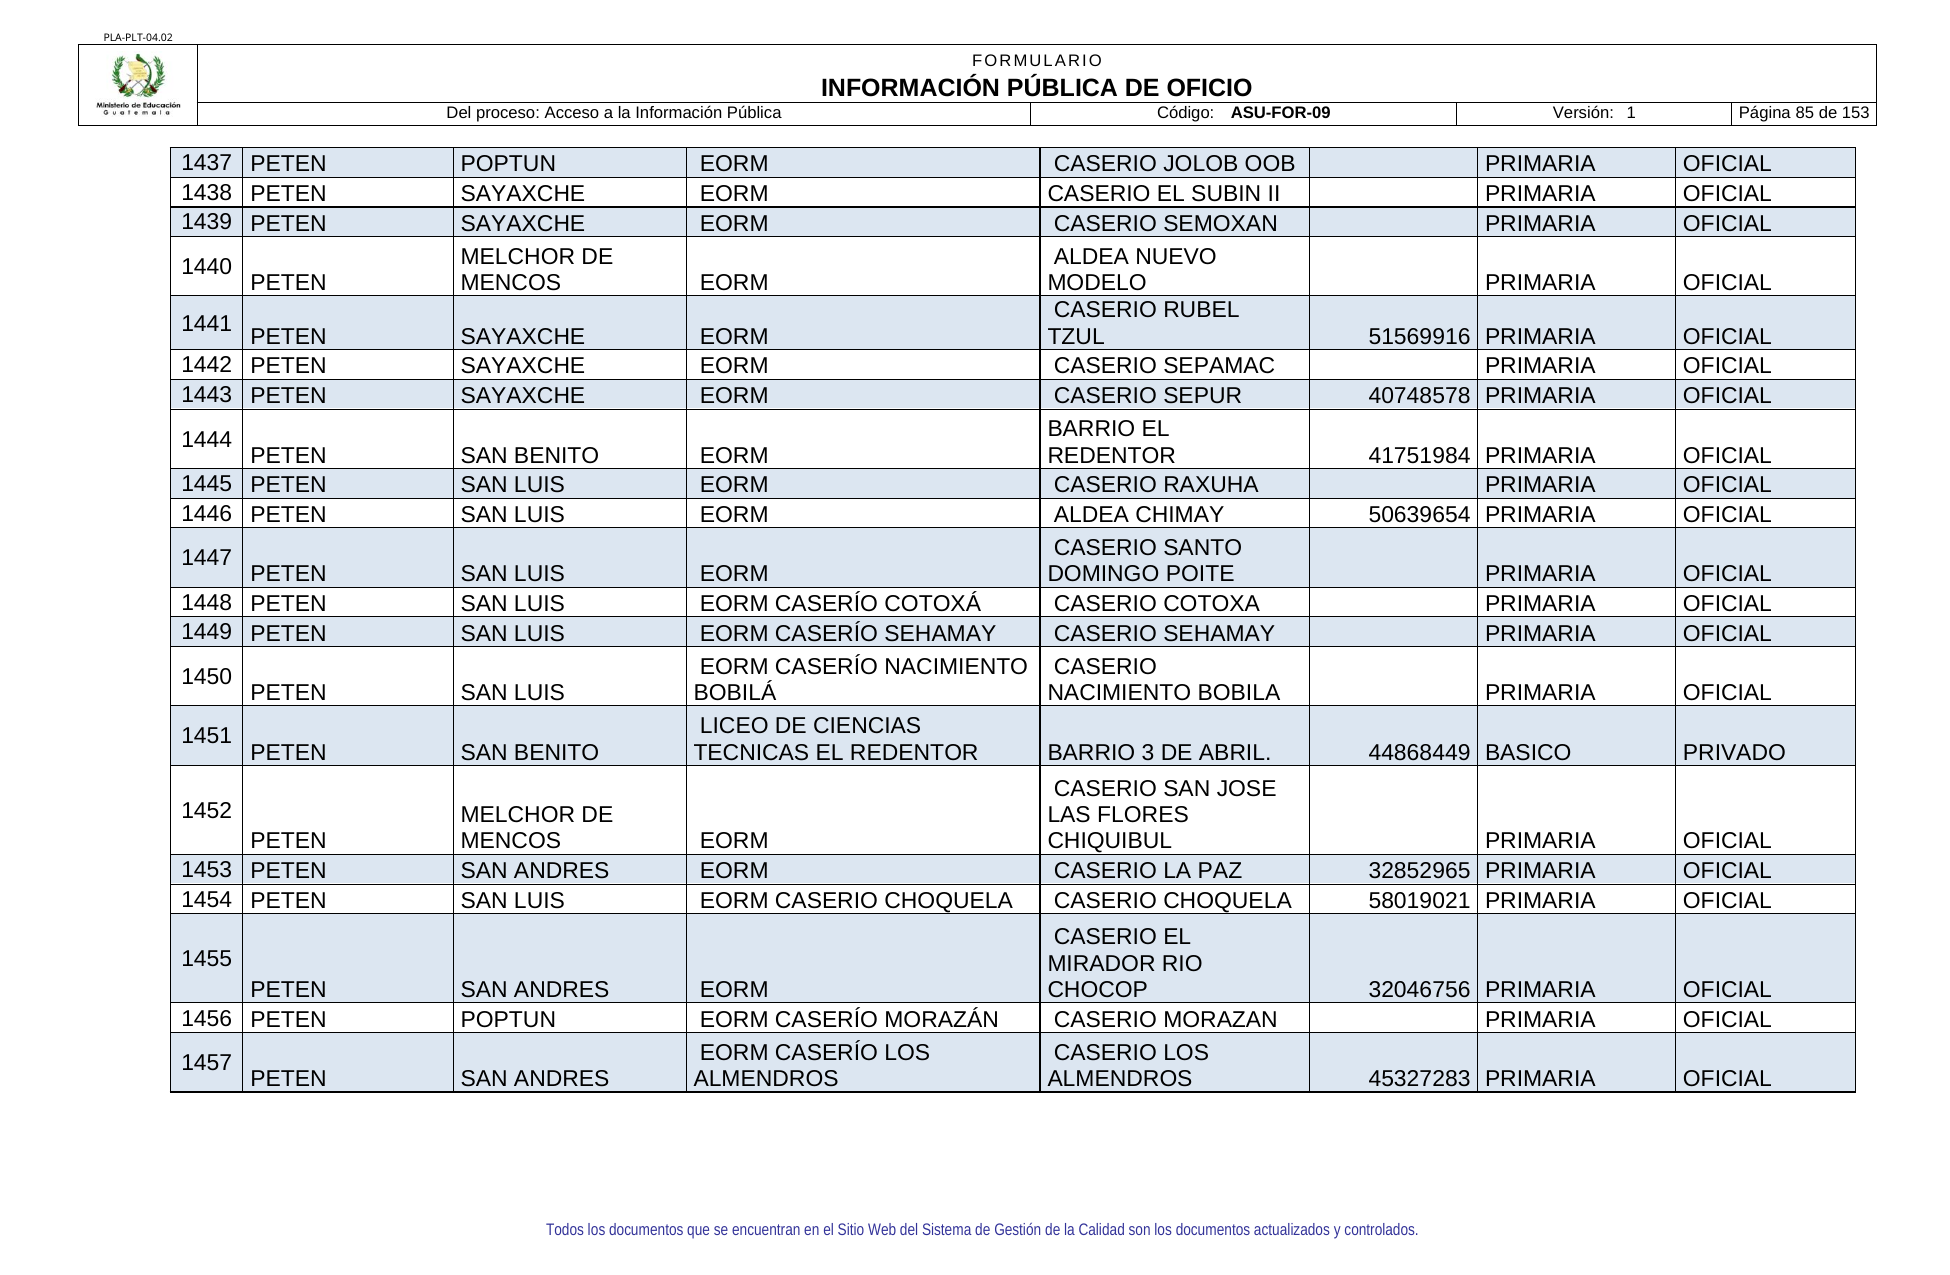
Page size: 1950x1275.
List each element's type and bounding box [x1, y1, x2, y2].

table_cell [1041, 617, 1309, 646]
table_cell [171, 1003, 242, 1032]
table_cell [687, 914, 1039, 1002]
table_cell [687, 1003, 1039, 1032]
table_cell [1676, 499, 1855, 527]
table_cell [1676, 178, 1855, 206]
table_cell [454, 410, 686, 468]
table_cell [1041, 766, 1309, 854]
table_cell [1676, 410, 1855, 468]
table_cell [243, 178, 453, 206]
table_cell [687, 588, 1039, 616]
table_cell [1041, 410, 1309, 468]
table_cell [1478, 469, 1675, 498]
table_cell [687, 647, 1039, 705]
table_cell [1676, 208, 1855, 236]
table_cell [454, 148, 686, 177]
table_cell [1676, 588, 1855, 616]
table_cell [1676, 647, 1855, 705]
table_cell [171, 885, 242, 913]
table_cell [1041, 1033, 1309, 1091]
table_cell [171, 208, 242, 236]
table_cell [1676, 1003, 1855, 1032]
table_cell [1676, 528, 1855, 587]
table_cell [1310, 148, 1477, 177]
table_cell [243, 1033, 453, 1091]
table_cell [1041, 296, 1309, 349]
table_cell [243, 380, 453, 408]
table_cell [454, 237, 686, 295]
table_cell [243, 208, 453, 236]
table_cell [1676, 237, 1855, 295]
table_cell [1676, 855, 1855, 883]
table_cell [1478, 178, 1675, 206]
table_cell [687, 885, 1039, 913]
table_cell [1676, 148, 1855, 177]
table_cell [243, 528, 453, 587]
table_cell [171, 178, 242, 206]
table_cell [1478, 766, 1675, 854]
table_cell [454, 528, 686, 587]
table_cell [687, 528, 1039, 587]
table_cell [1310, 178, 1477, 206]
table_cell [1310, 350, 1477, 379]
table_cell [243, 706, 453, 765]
picture [95, 51, 181, 117]
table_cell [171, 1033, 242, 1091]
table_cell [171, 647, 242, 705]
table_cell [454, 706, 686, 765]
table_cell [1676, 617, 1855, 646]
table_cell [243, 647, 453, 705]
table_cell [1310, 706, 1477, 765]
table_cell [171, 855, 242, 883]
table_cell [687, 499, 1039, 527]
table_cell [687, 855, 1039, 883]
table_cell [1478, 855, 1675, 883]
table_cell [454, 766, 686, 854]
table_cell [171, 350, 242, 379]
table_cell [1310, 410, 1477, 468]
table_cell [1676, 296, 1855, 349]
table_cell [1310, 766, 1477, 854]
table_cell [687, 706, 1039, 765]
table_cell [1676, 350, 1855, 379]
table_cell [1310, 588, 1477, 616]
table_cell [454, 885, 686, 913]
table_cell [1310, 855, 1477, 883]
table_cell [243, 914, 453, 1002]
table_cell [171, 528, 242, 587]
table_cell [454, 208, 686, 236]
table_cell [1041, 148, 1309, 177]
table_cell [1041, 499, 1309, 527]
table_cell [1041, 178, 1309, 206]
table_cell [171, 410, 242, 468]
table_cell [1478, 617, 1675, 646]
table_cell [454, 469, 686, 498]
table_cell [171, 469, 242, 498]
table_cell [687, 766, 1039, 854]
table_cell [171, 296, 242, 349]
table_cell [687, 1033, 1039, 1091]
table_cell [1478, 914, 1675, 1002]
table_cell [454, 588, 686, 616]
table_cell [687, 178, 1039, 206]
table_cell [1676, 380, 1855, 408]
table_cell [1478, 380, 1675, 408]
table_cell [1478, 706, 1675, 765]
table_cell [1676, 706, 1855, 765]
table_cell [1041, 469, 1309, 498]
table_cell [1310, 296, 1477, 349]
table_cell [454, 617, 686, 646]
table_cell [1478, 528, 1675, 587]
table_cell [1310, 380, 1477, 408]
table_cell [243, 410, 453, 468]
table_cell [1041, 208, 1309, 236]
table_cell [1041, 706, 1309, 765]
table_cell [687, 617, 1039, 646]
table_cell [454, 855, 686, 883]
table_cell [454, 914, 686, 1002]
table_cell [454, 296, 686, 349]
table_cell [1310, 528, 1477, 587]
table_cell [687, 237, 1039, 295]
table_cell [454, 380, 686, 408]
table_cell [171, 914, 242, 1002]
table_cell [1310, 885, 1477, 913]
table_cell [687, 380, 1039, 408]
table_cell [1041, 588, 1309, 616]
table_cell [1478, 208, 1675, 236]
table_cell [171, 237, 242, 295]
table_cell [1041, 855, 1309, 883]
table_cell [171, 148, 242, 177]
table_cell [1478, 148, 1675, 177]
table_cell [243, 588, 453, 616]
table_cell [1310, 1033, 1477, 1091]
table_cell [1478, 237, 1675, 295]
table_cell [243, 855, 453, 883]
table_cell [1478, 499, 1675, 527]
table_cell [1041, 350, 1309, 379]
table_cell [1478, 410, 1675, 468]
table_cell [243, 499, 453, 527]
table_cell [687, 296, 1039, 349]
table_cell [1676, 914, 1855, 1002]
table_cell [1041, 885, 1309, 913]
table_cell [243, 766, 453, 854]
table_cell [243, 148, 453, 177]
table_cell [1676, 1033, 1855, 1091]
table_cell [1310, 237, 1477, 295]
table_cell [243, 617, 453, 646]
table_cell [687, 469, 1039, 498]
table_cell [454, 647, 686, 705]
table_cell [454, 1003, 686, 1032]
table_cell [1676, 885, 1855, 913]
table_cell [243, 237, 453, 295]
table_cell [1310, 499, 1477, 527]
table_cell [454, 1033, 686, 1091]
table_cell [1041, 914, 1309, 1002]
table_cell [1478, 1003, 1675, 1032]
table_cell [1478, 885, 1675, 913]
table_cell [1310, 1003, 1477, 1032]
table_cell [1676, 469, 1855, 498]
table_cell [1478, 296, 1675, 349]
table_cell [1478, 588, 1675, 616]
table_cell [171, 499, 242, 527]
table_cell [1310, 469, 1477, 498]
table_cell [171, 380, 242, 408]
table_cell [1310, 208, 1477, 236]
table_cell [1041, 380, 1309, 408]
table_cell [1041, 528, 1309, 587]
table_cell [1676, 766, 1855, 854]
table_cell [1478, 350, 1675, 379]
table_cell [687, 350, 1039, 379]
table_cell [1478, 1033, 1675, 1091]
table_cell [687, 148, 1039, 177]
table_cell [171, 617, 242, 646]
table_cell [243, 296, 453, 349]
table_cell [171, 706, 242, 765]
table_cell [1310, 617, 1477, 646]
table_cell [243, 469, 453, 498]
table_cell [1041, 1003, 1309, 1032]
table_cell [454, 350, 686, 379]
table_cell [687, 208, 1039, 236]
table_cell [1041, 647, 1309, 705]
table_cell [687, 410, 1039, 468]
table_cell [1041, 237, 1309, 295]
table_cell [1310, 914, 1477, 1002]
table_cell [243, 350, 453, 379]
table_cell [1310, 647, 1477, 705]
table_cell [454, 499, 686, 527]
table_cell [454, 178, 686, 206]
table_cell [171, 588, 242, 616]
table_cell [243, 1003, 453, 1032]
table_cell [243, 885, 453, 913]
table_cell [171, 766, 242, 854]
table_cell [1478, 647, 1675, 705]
